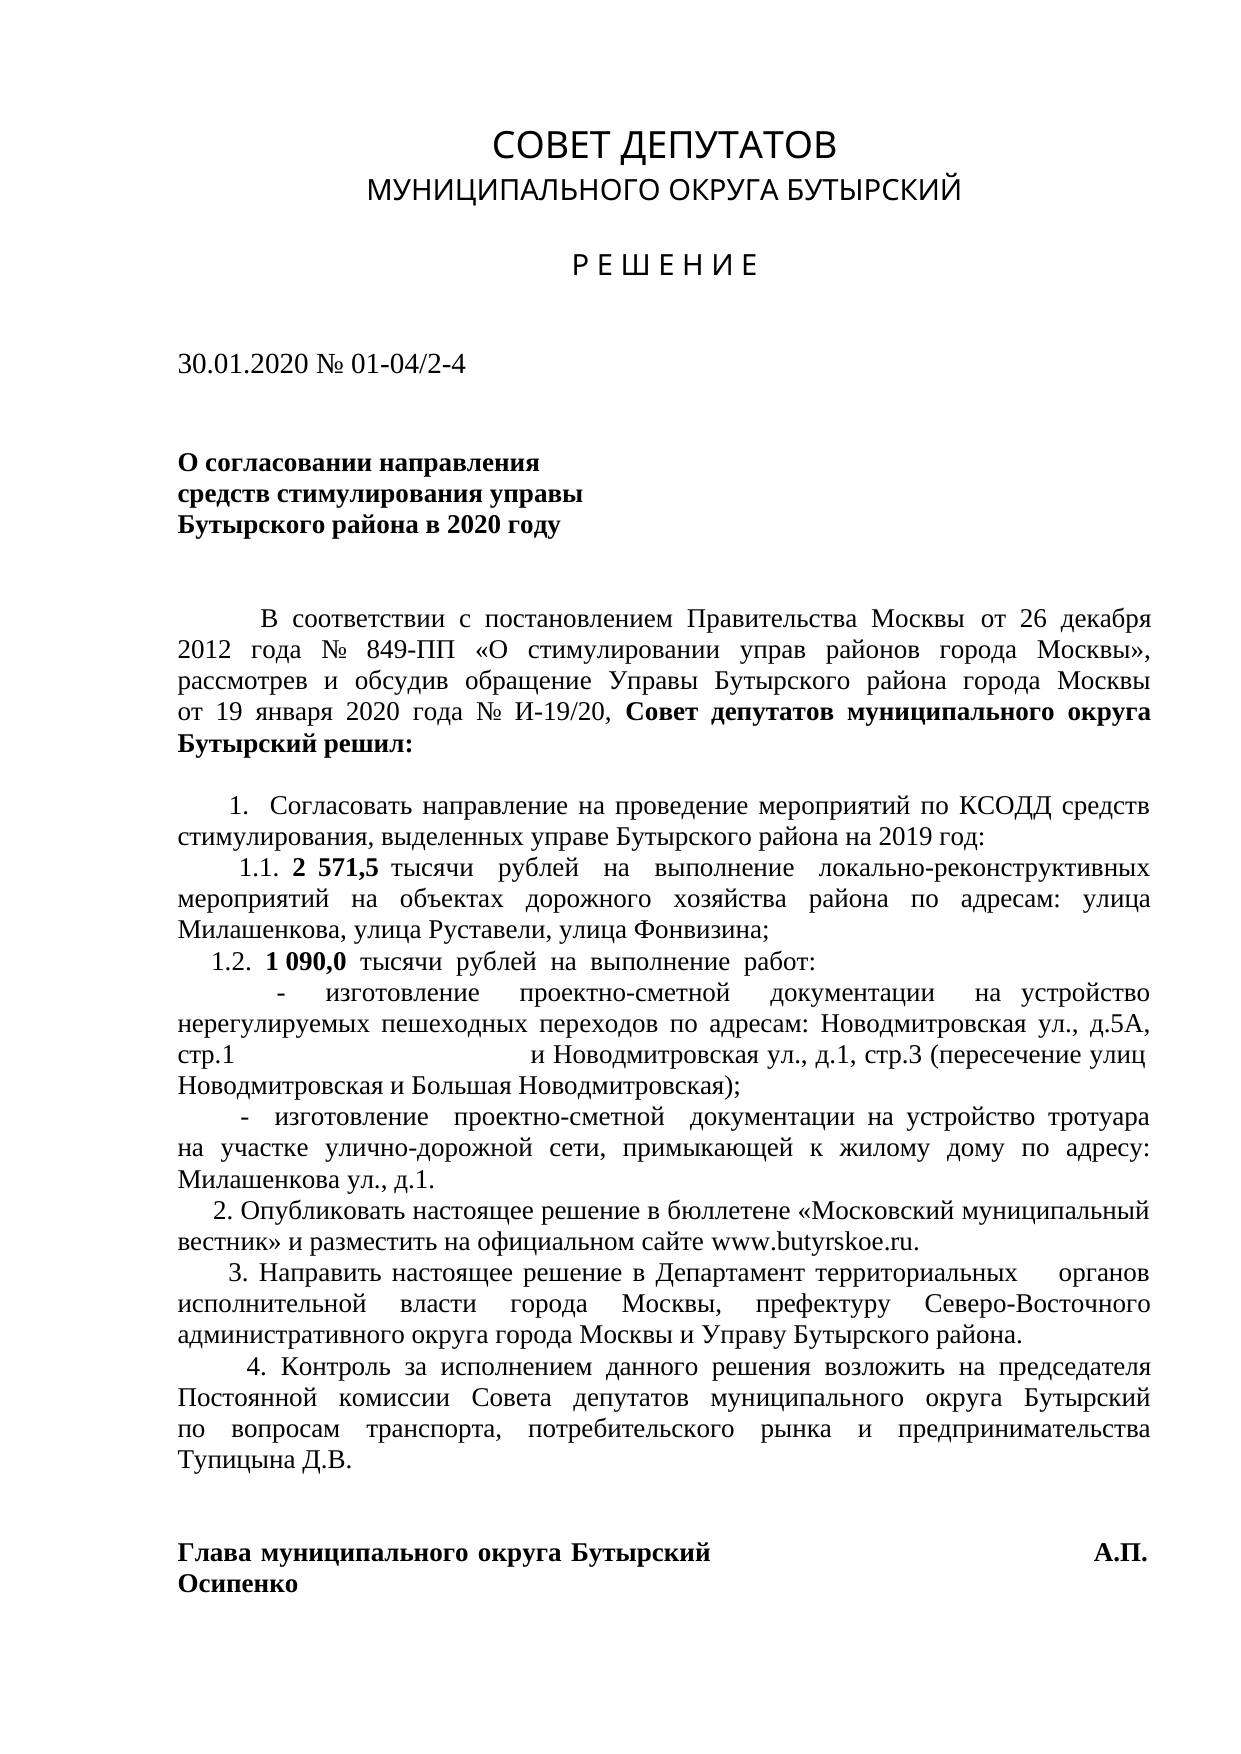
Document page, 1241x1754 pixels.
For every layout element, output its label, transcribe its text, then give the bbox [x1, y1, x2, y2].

text В соответствии с постановлением Правительства Москвы от 26 декабря 2012 года № 849-ПП «О стимулировании управ районов города Москвы», рассмотрев и обсудив обращение Управы Бутырского района города Москвы от 19 января 2020 года № И-19/20, Совет депутатов муниципального округа Бутырский решил: [177, 602, 1152, 758]
text МУНИЦИПАЛЬНОГО ОКРУГА БУТЫРСКИЙ [177, 169, 1152, 209]
text 1.1. 2 571,5 тысячи рублей на выполнение локально-реконструктивных мероприятий на объектах дорожного хозяйства района по адресам: улица Милашенкова, улица Руставели, улица Фонвизина; [177, 851, 1152, 945]
text СОВЕТ ДЕПУТАТОВ [177, 118, 1152, 169]
text - изготовление проектно-сметной документации на устройство тротуара на участке улично-дорожной сети, примыкающей к жилому дому по адресу: Милашенкова ул., д.1. [177, 1100, 1152, 1194]
text средств стимулирования управы [177, 477, 1152, 509]
text 30.01.2020 № 01-04/2-4 [177, 346, 1152, 379]
text О согласовании направления [177, 446, 1152, 477]
text - изготовление проектно-сметной документации на устройство нерегулируемых пешеходных переходов по адресам: Новодмитровская ул., д.5А, стр.1 и Новодмитровская ул., д.1, стр.3 (пересечение улиц Новодмитровская и Большая Новодмитровская); [177, 976, 1152, 1100]
text 1.2. 1 090,0 тысячи рублей на выполнение работ: [177, 945, 1152, 976]
text Бутырского района в 2020 году [177, 509, 1152, 540]
text Глава муниципального округа Бутырский А.П. Осипенко [177, 1536, 1152, 1599]
text Р Е Ш Е Н И Е [177, 244, 1152, 284]
text 2. Опубликовать настоящее решение в бюллетене «Московский муниципальный вестник» и разместить на официальном сайте www.butyrskoe.ru. [177, 1194, 1152, 1256]
text 3. Направить настоящее решение в Департамент территориальных органов исполнительной власти города Москвы, префектуру Северо-Восточного административного округа города Москвы и Управу Бутырского района. [177, 1256, 1152, 1349]
text 4. Контроль за исполнением данного решения возложить на председателя Постоянной комиссии Совета депутатов муниципального округа Бутырский по вопросам транспорта, потребительского рынка и предпринимательства Тупицына Д.В. [177, 1349, 1152, 1474]
text 1. Согласовать направление на проведение мероприятий по КСОДД средств стимулирования, выделенных управе Бутырского района на 2019 год: [177, 789, 1152, 851]
